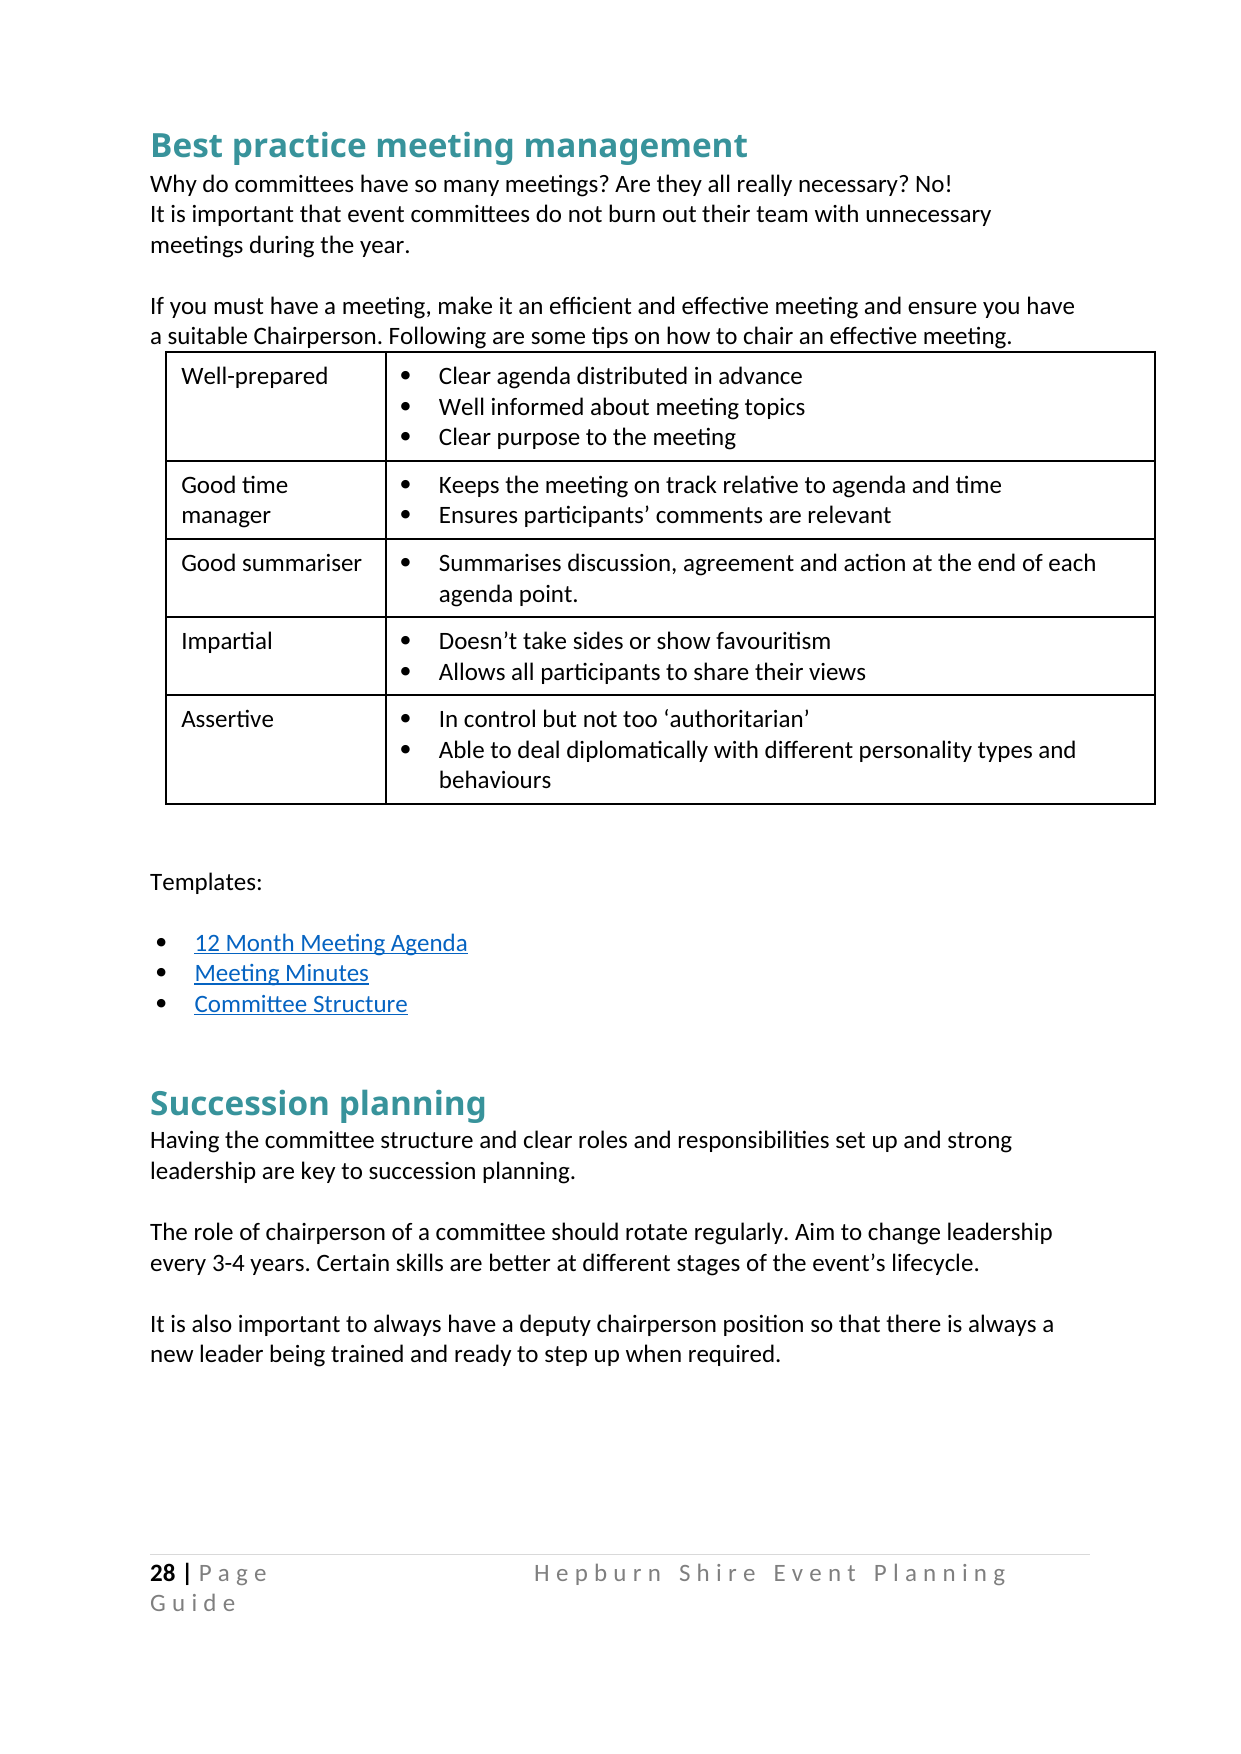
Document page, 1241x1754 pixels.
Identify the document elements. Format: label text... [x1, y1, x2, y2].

table_cell Impartial [167, 618, 385, 694]
table_cell Assertive [167, 696, 385, 802]
list Meeting Minutes [157, 957, 1090, 988]
table_cell Good time manager [167, 462, 385, 538]
table_cell Good summariser [167, 540, 385, 616]
table_cell Doesn’t take sides or show favouritism Allows all participants to share their views [387, 618, 1154, 694]
list Committee Structure [157, 988, 1090, 1018]
table_header Well-prepared [167, 353, 385, 459]
table_cell Summarises discussion, agreement and action at the end of each agenda point. [387, 540, 1154, 616]
text Best practice meeting management [150, 122, 1090, 168]
text It is important that event committees do not burn out their team with unnecessary meetings during the year. [150, 198, 1090, 259]
text Templates: [150, 866, 1090, 896]
text The role of chairperson of a committee should rotate regularly. Aim to change leadership every 3-4 years. Certain skills are better at different stages of the event’s lifecycle. [150, 1216, 1090, 1277]
text Why do committees have so many meetings? Are they all really necessary? No! [150, 168, 1090, 198]
table_header Clear agenda distributed in advance Well informed about meeting topics Clear purpose to the meeting [387, 353, 1154, 459]
text If you must have a meeting, make it an efficient and effective meeting and ensure you have a suitable Chairperson. Following are some tips on how to chair an effective meeting. [150, 290, 1090, 351]
text Having the committee structure and clear roles and responsibilities set up and strong leadership are key to succession planning. [150, 1125, 1090, 1186]
table_cell Keeps the meeting on track relative to agenda and time Ensures participants’ comments are relevant [387, 462, 1154, 538]
table_cell In control but not too ‘authoritarian’ Able to deal diplomatically with different personality types and behaviours [387, 696, 1154, 802]
text It is also important to always have a deputy chairperson position so that there is always a new leader being trained and ready to step up when required. [150, 1308, 1090, 1369]
list 12 Month Meeting Agenda [157, 927, 1090, 957]
text Succession planning [150, 1079, 1090, 1125]
